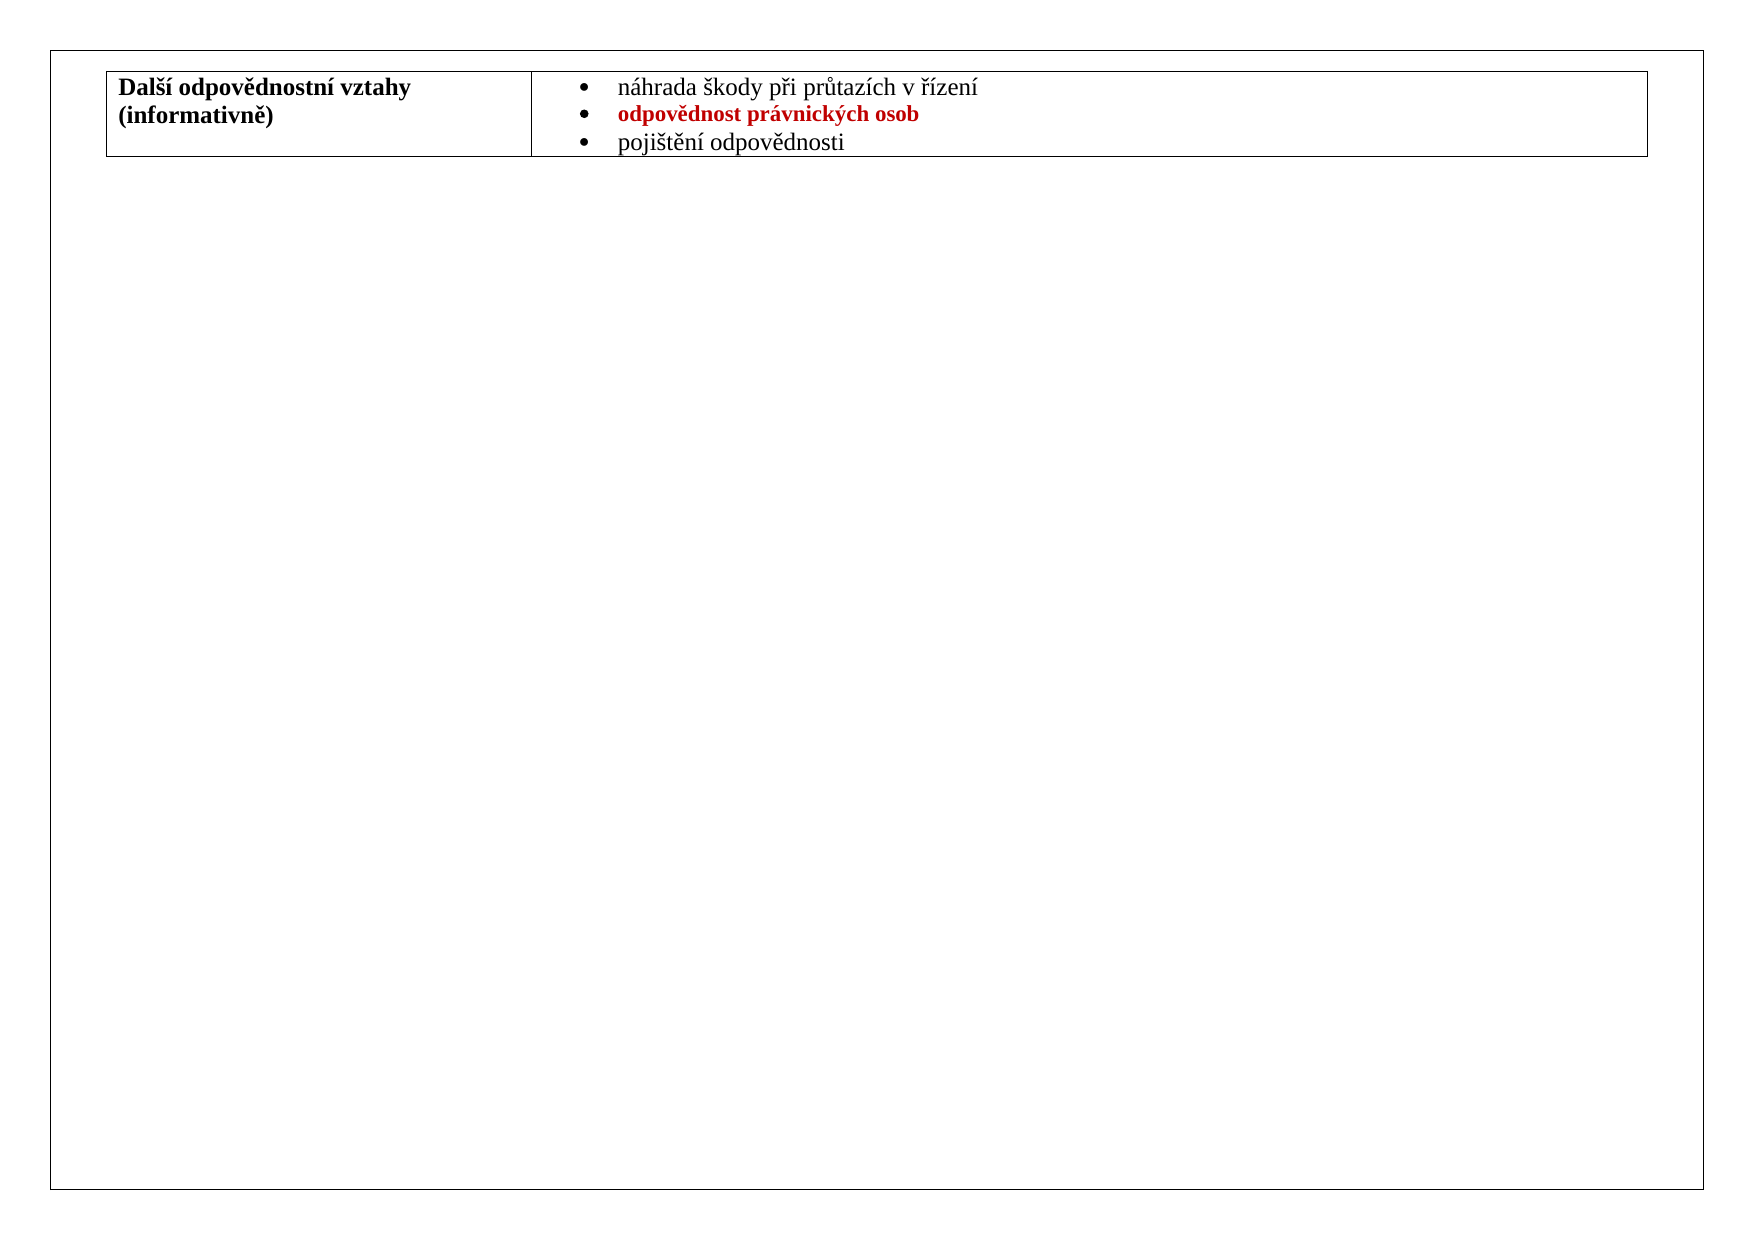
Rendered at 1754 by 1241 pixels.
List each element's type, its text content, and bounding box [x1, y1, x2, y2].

table_cell Další odpovědnostní vztahy (informativně) [107, 72, 531, 156]
table_cell náhrada škody při průtazích v řízení odpovědnost právnických osob pojištění odpovědnosti [532, 72, 1647, 156]
